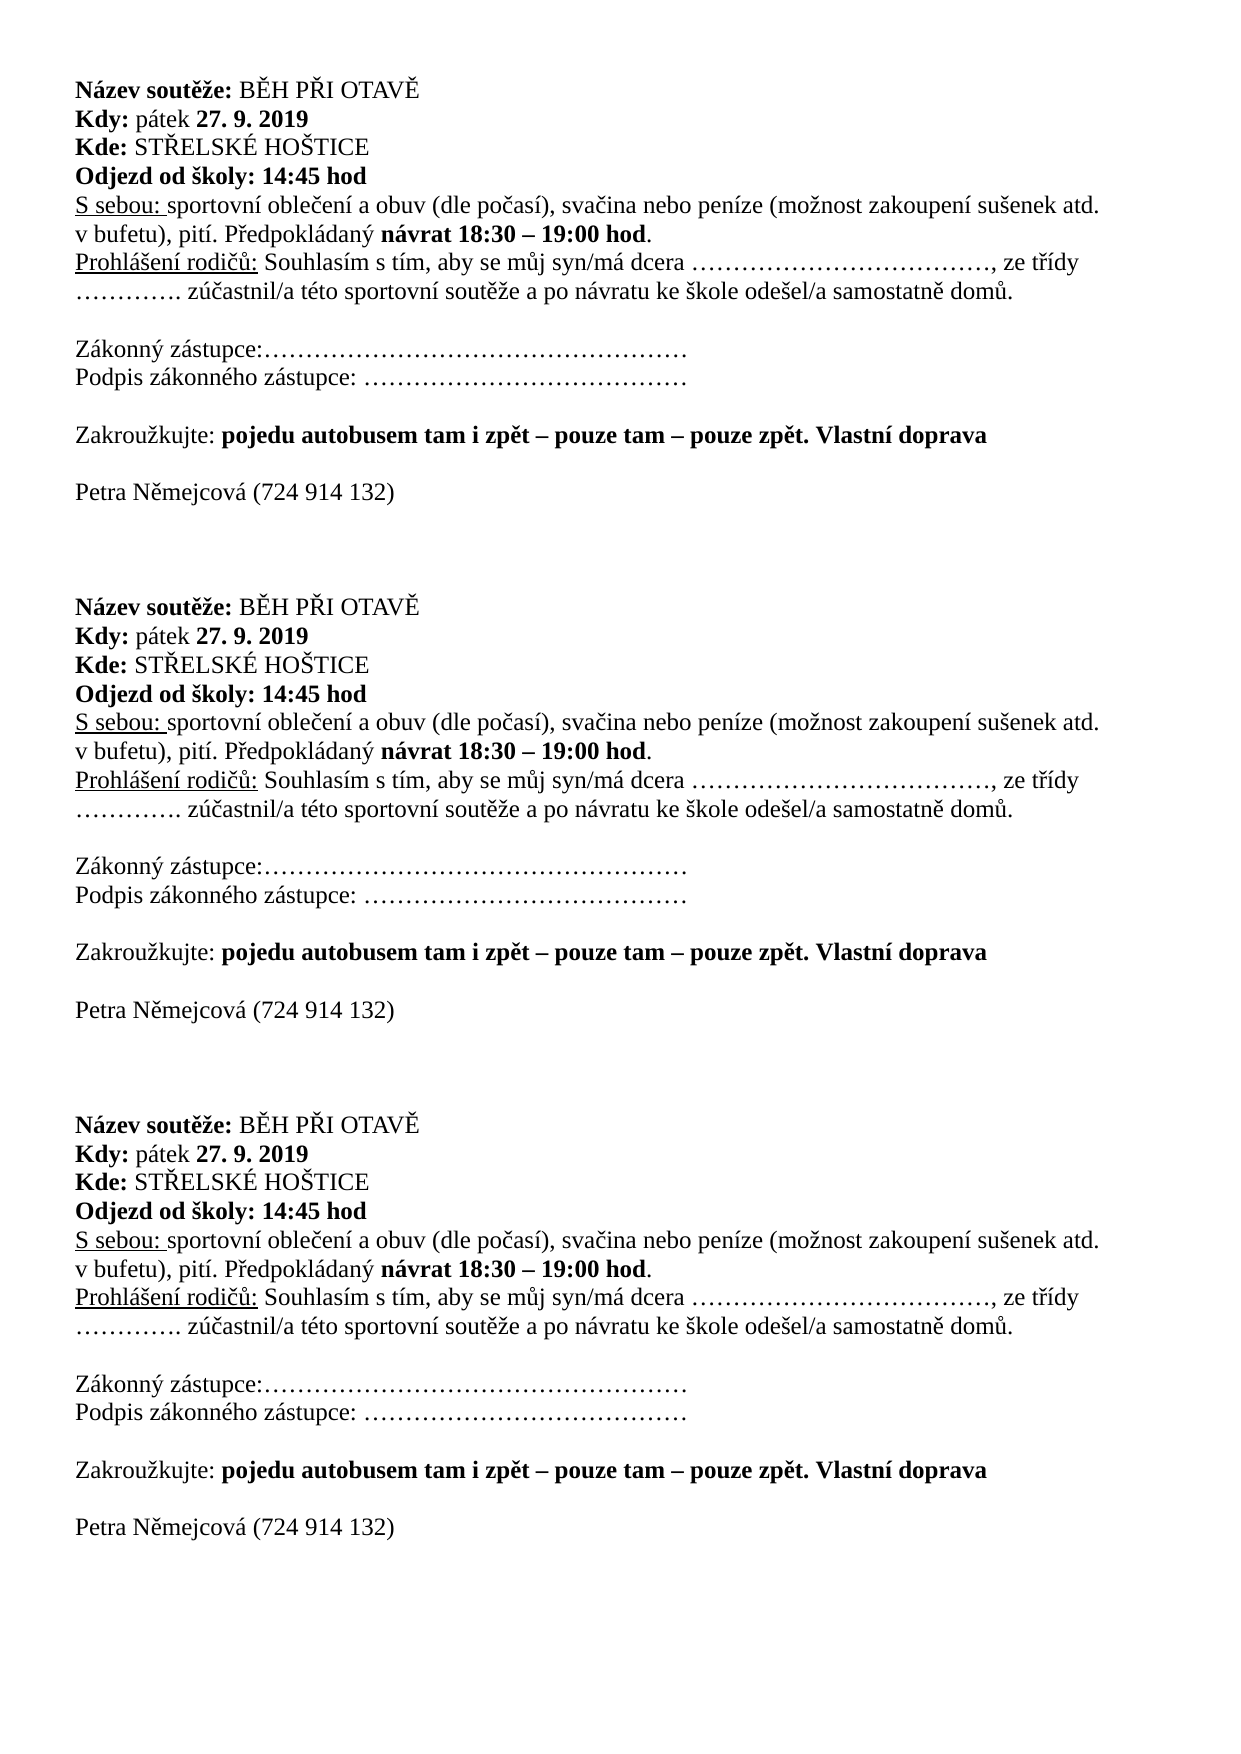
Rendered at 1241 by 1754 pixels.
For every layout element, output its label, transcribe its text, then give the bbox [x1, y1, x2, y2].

text Podpis zákonného zástupce: ………………………………… [75, 1397, 1165, 1426]
text Prohlášení rodičů: Souhlasím s tím, aby se můj syn/má dcera ………………………………, ze třídy …………. zúčastnil/a této sportovní soutěže a po návratu ke škole odešel/a samostatně domů. [75, 765, 1165, 822]
text Kdy: pátek 27. 9. 2019 [75, 1139, 1214, 1167]
text Kdy: pátek 27. 9. 2019 [75, 621, 1214, 650]
text Zakroužkujte: pojedu autobusem tam i zpět – pouze tam – pouze zpět. Vlastní doprava [75, 420, 1165, 449]
text Kde: STŘELSKÉ HOŠTICE [75, 650, 1214, 679]
text Podpis zákonného zástupce: ………………………………… [75, 362, 1165, 391]
text Název soutěže: BĚH PŘI OTAVĚ [75, 1110, 1165, 1139]
text Zákonný zástupce:…………………………………………… [75, 851, 1165, 880]
text Odjezd od školy: 14:45 hod [75, 161, 1165, 190]
text Odjezd od školy: 14:45 hod [75, 1196, 1165, 1225]
text Odjezd od školy: 14:45 hod [75, 679, 1165, 707]
text Kde: STŘELSKÉ HOŠTICE [75, 1167, 1214, 1196]
text S sebou: sportovní oblečení a obuv (dle počasí), svačina nebo peníze (možnost zakoupení sušenek atd. v bufetu), pití. Předpokládaný návrat 18:30 – 19:00 hod. [75, 707, 1165, 765]
text Petra Němejcová (724 914 132) [75, 995, 1165, 1024]
text Zákonný zástupce:…………………………………………… [75, 334, 1165, 362]
text Kdy: pátek 27. 9. 2019 [75, 104, 1214, 132]
text S sebou: sportovní oblečení a obuv (dle počasí), svačina nebo peníze (možnost zakoupení sušenek atd. v bufetu), pití. Předpokládaný návrat 18:30 – 19:00 hod. [75, 1225, 1165, 1282]
text Zakroužkujte: pojedu autobusem tam i zpět – pouze tam – pouze zpět. Vlastní doprava [75, 1455, 1165, 1484]
text Zakroužkujte: pojedu autobusem tam i zpět – pouze tam – pouze zpět. Vlastní doprava [75, 937, 1165, 966]
text Podpis zákonného zástupce: ………………………………… [75, 880, 1165, 909]
text Petra Němejcová (724 914 132) [75, 477, 1165, 506]
text Název soutěže: BĚH PŘI OTAVĚ [75, 592, 1165, 621]
text Kde: STŘELSKÉ HOŠTICE [75, 132, 1214, 161]
text Prohlášení rodičů: Souhlasím s tím, aby se můj syn/má dcera ………………………………, ze třídy …………. zúčastnil/a této sportovní soutěže a po návratu ke škole odešel/a samostatně domů. [75, 1282, 1165, 1340]
text Prohlášení rodičů: Souhlasím s tím, aby se můj syn/má dcera ………………………………, ze třídy …………. zúčastnil/a této sportovní soutěže a po návratu ke škole odešel/a samostatně domů. [75, 247, 1165, 305]
text Petra Němejcová (724 914 132) [75, 1512, 1165, 1541]
text Název soutěže: BĚH PŘI OTAVĚ [75, 75, 1165, 104]
text Zákonný zástupce:…………………………………………… [75, 1369, 1165, 1397]
text S sebou: sportovní oblečení a obuv (dle počasí), svačina nebo peníze (možnost zakoupení sušenek atd. v bufetu), pití. Předpokládaný návrat 18:30 – 19:00 hod. [75, 190, 1165, 247]
